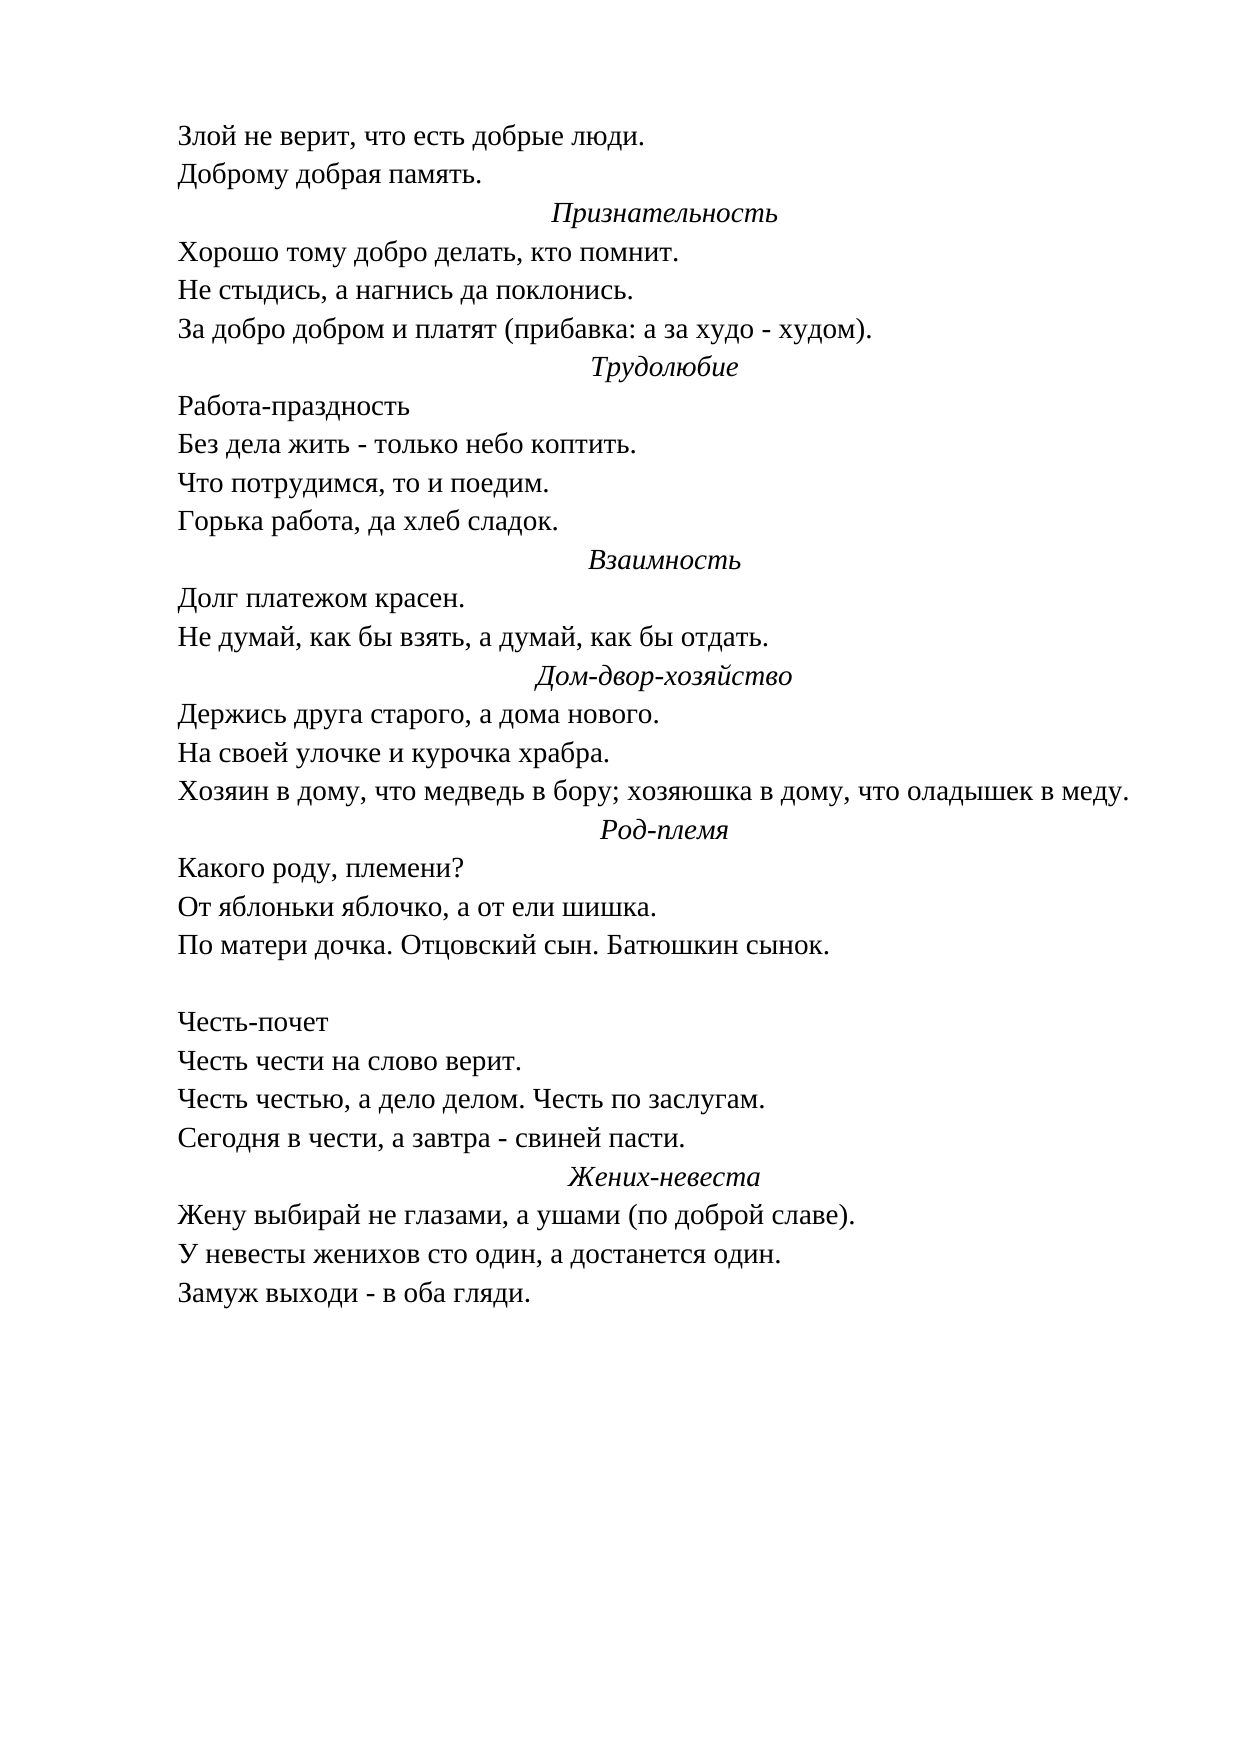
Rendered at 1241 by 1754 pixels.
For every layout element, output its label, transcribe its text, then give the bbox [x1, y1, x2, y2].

text Честь чести на слово верит. [177, 1043, 1152, 1077]
text Доброму добрая память. [177, 157, 1152, 190]
text Без дела жить - только небо коптить. [177, 426, 1152, 460]
text Трудолюбие [177, 349, 1152, 383]
text Не стыдись, а нагнись да поклонись. [177, 272, 1152, 306]
text Признательность [177, 195, 1152, 229]
text На своей улочке и курочка храбра. [177, 735, 1152, 768]
text Хозяин в дому, что медведь в бору; хозяюшка в дому, что оладышек в меду. [177, 773, 1152, 807]
text Какого роду, племени? [177, 850, 1152, 884]
text Жених-невеста [177, 1159, 1152, 1192]
text Не думай, как бы взять, а думай, как бы отдать. [177, 619, 1152, 653]
text Дом-двор-хозяйство [177, 658, 1152, 691]
text Честь честью, а дело делом. Честь по заслугам. [177, 1082, 1152, 1115]
text По матери дочка. Отцовский сын. Батюшкин сынок. [177, 927, 1152, 961]
text Долг платежом красен. [177, 581, 1152, 614]
text Род-племя [177, 812, 1152, 845]
text У невесты женихов сто один, а достанется один. [177, 1236, 1152, 1269]
text Жену выбирай не глазами, а ушами (по доброй славе). [177, 1197, 1152, 1231]
text Взаимность [177, 542, 1152, 576]
text От яблоньки яблочко, а от ели шишка. [177, 889, 1152, 922]
text Замуж выходи - в оба гляди. [177, 1274, 1152, 1310]
text Сегодня в чести, а завтра - свиней пасти. [177, 1120, 1152, 1154]
text Злой не верит, что есть добрые люди. [177, 118, 1152, 152]
text Работа-праздность [177, 388, 1152, 421]
text Честь-почет [177, 1004, 1152, 1038]
text Держись друга старого, а дома нового. [177, 696, 1152, 730]
text Хорошо тому добро делать, кто помнит. [177, 234, 1152, 267]
text За добро добром и платят (прибавка: а за худо - худом). [177, 311, 1152, 344]
text Что потрудимся, то и поедим. [177, 465, 1152, 498]
text Горька работа, да хлеб сладок. [177, 503, 1152, 537]
